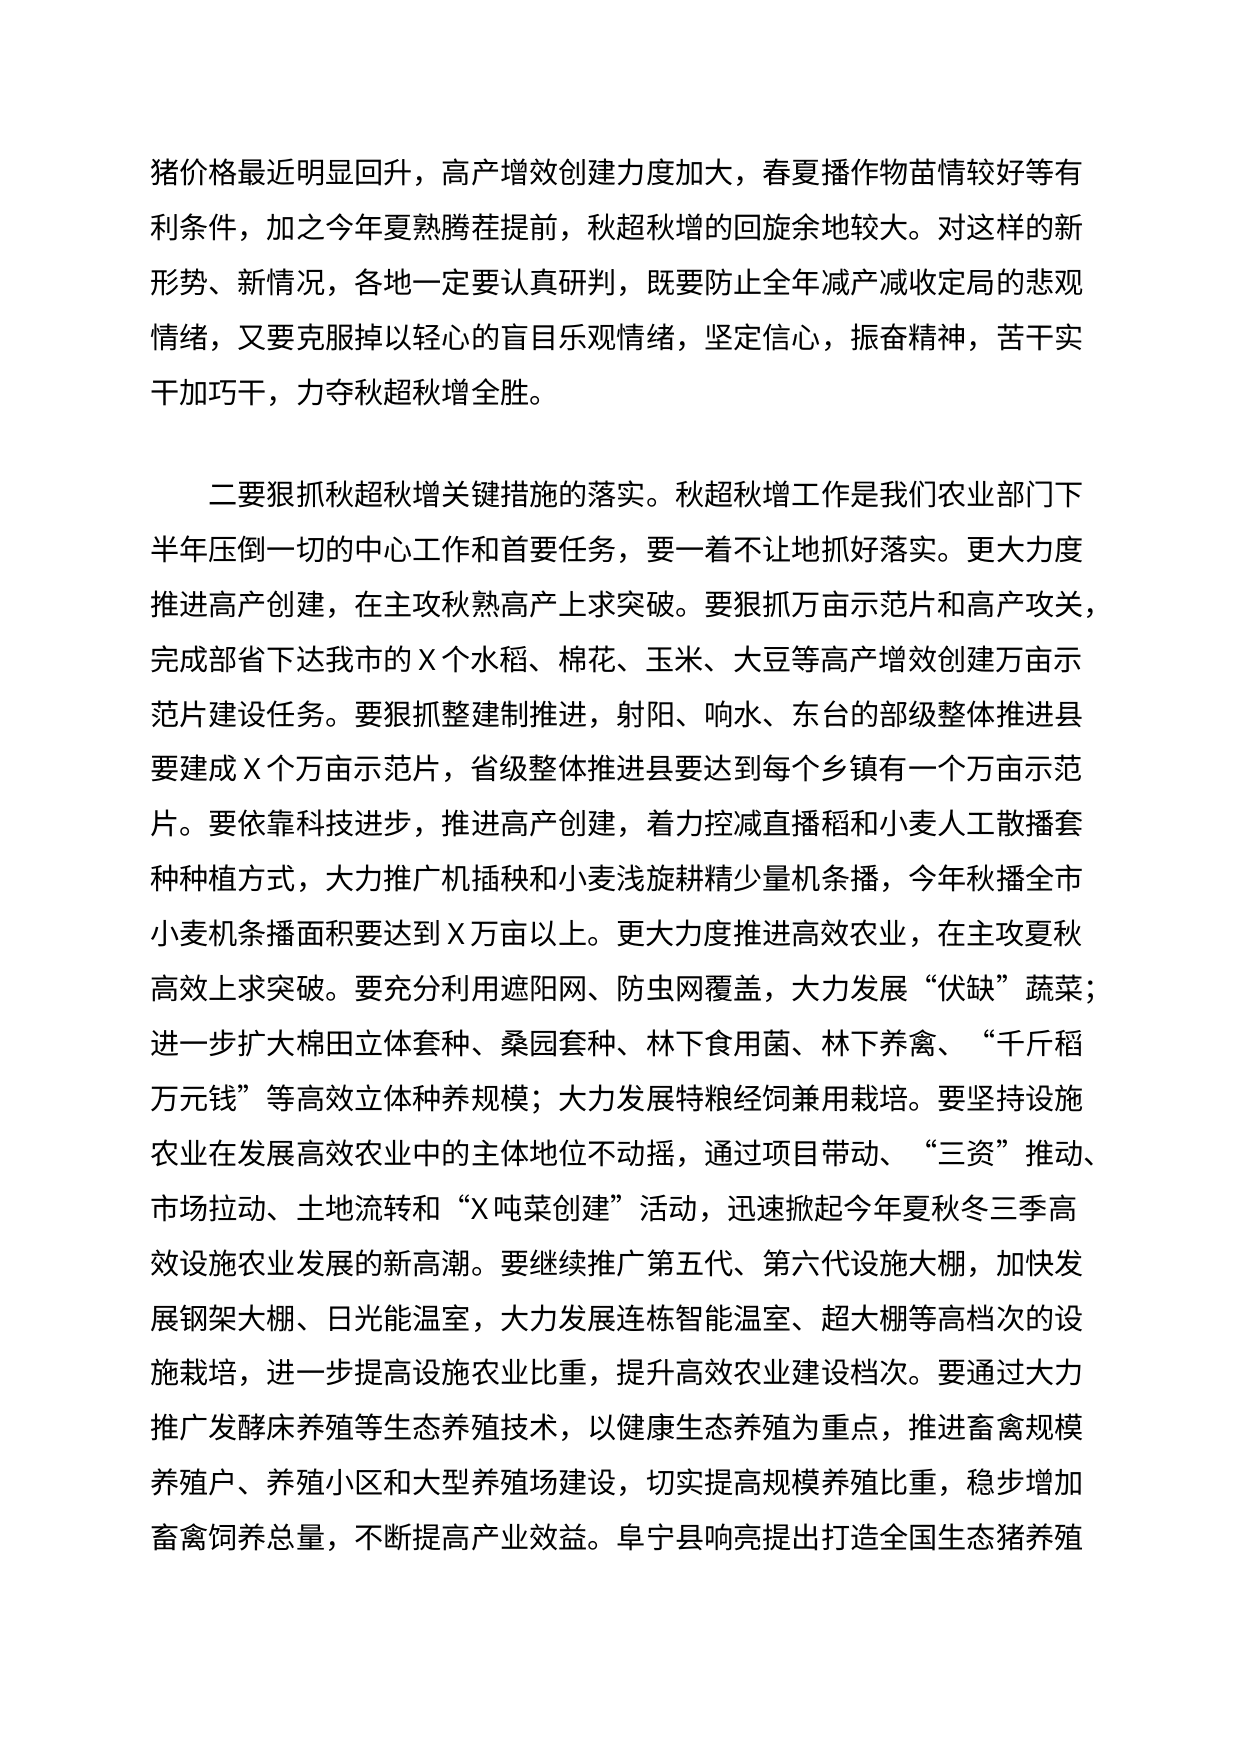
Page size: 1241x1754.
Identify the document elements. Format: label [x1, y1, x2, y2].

text [150, 150, 1090, 412]
text [150, 471, 1090, 1557]
